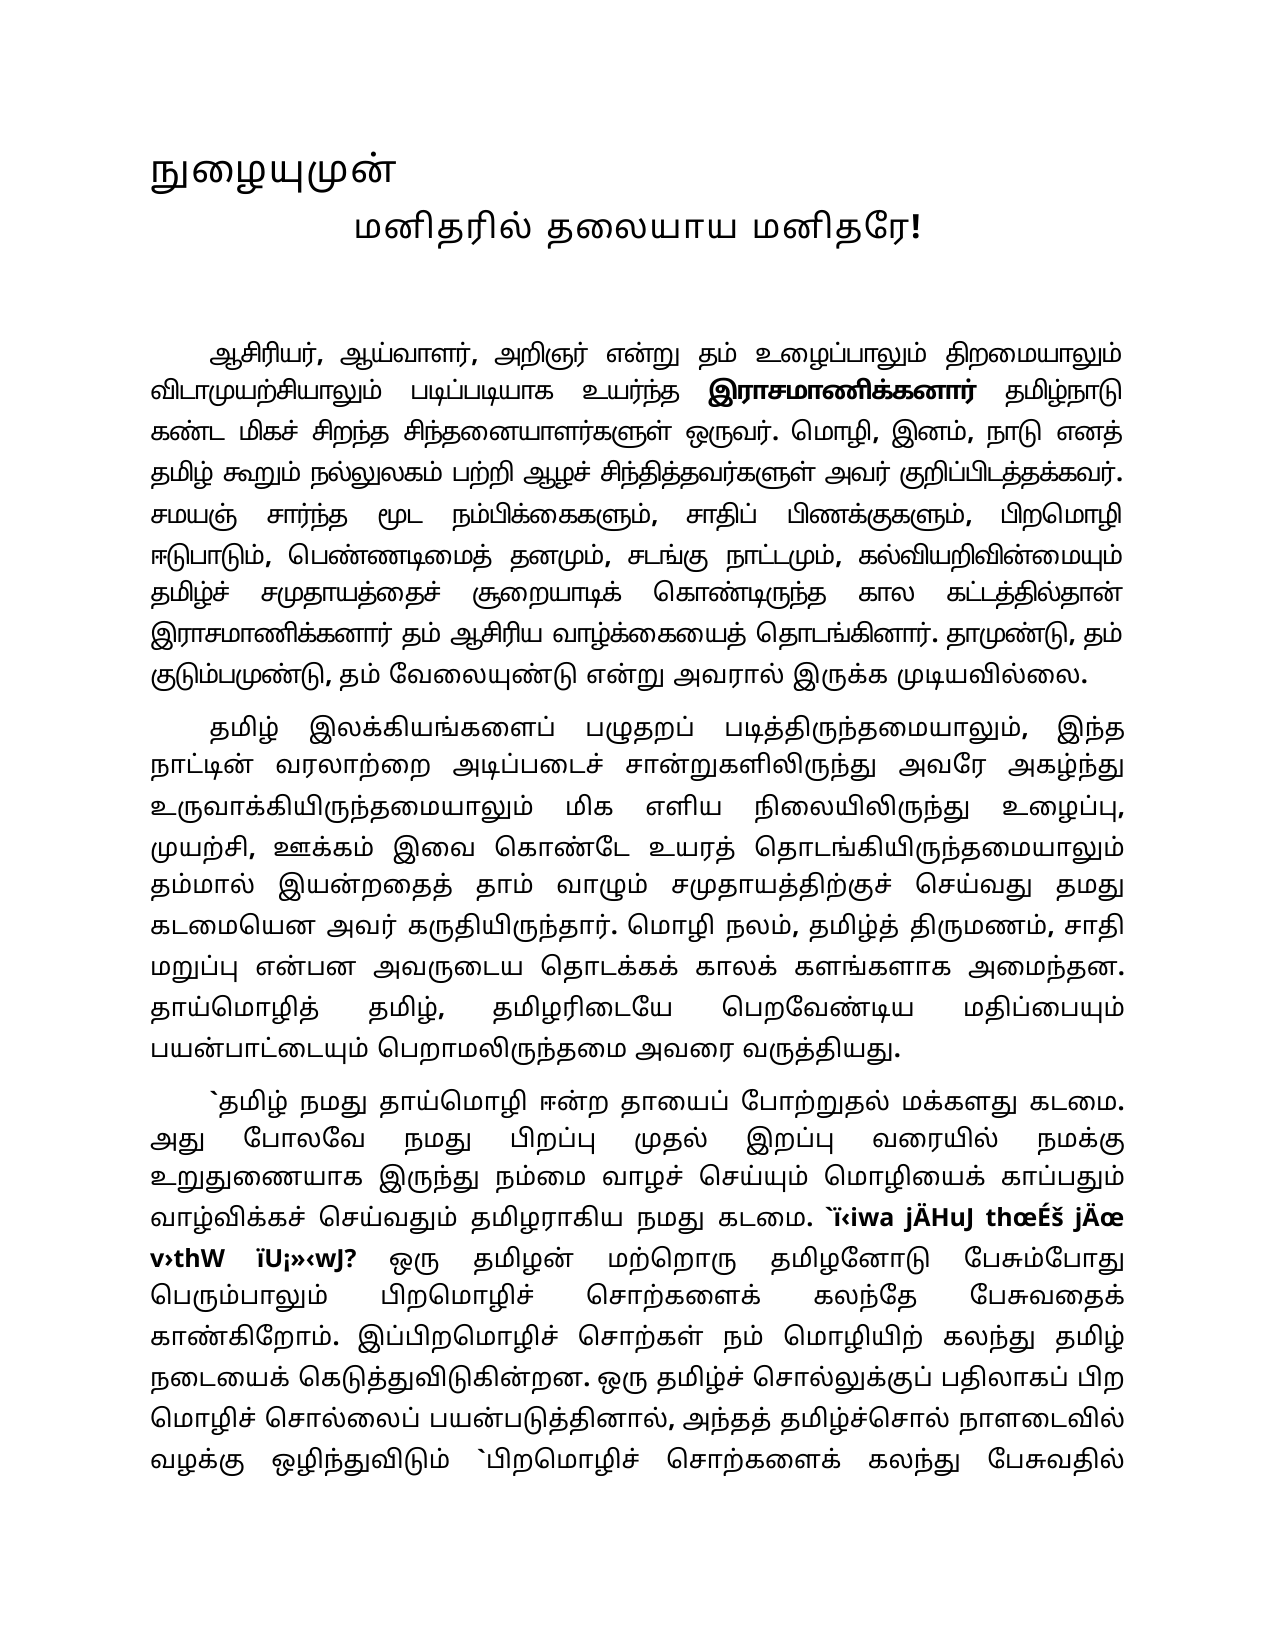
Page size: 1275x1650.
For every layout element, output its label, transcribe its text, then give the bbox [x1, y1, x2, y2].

text தமிழ் இலக்கியங்களைப் பழுதறப் படித்திருந்தமையாலும், இந்த நாட்டின் வரலாற்றை அடிப்படைச் சான்றுகளிலிருந்து அவரே அகழ்ந்து உருவாக்கியிருந்தமையாலும் மிக எளிய நிலையிலிருந்து உழைப்பு, முயற்சி, ஊக்கம் இவை கொண்டே உயரத் தொடங்கியிருந்தமையாலும் தம்மால் இயன்றதைத் தாம் வாழும் சமுதாயத்திற்குச் செய்வது தமது கடமையென அவர் கருதியிருந்தார். மொழி நலம், தமிழ்த் திருமணம், சாதி மறுப்பு என்பன அவருடைய தொடக்கக் காலக் களங்களாக அமைந்தன. தாய்மொழித் தமிழ், தமிழரிடையே பெறவேண்டிய மதிப்பையும் பயன்பாட்டையும் பெறாமலிருந்தமை அவரை வருத்தியது. [150, 710, 1125, 1067]
text ஆசிரியர், ஆய்வாளர், அறிஞர் என்று தம் உழைப்பாலும் திறமையாலும் விடாமுயற்சியாலும் படிப்படியாக உயர்ந்த இராசமாணிக்கனார் தமிழ்நாடு கண்ட மிகச் சிறந்த சிந்தனையாளர்களுள் ஒருவர். மொழி, இனம், நாடு எனத் தமிழ் கூறும் நல்லுலகம் பற்றி ஆழச் சிந்தித்தவர்களுள் அவர் குறிப்பிடத்தக்கவர். சமயஞ் சார்ந்த மூட நம்பிக்கைகளும், சாதிப் பிணக்குகளும், பிறமொழி ஈடுபாடும், பெண்ணடிமைத் தனமும், சடங்கு நாட்டமும், கல்வியறிவின்மையும் தமிழ்ச் சமுதாயத்தைச் சூறையாடிக் கொண்டிருந்த கால கட்டத்தில்தான் இராசமாணிக்கனார் தம் ஆசிரிய வாழ்க்கையைத் தொடங்கினார். தாமுண்டு, தம் குடும்பமுண்டு, தம் வேலையுண்டு என்று அவரால் இருக்க முடியவில்லை. [150, 336, 1125, 693]
text மனிதரில் தலையாய மனிதரே! [150, 203, 1125, 251]
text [150, 1084, 1125, 1478]
text நுழையுமுன் [150, 150, 1125, 196]
